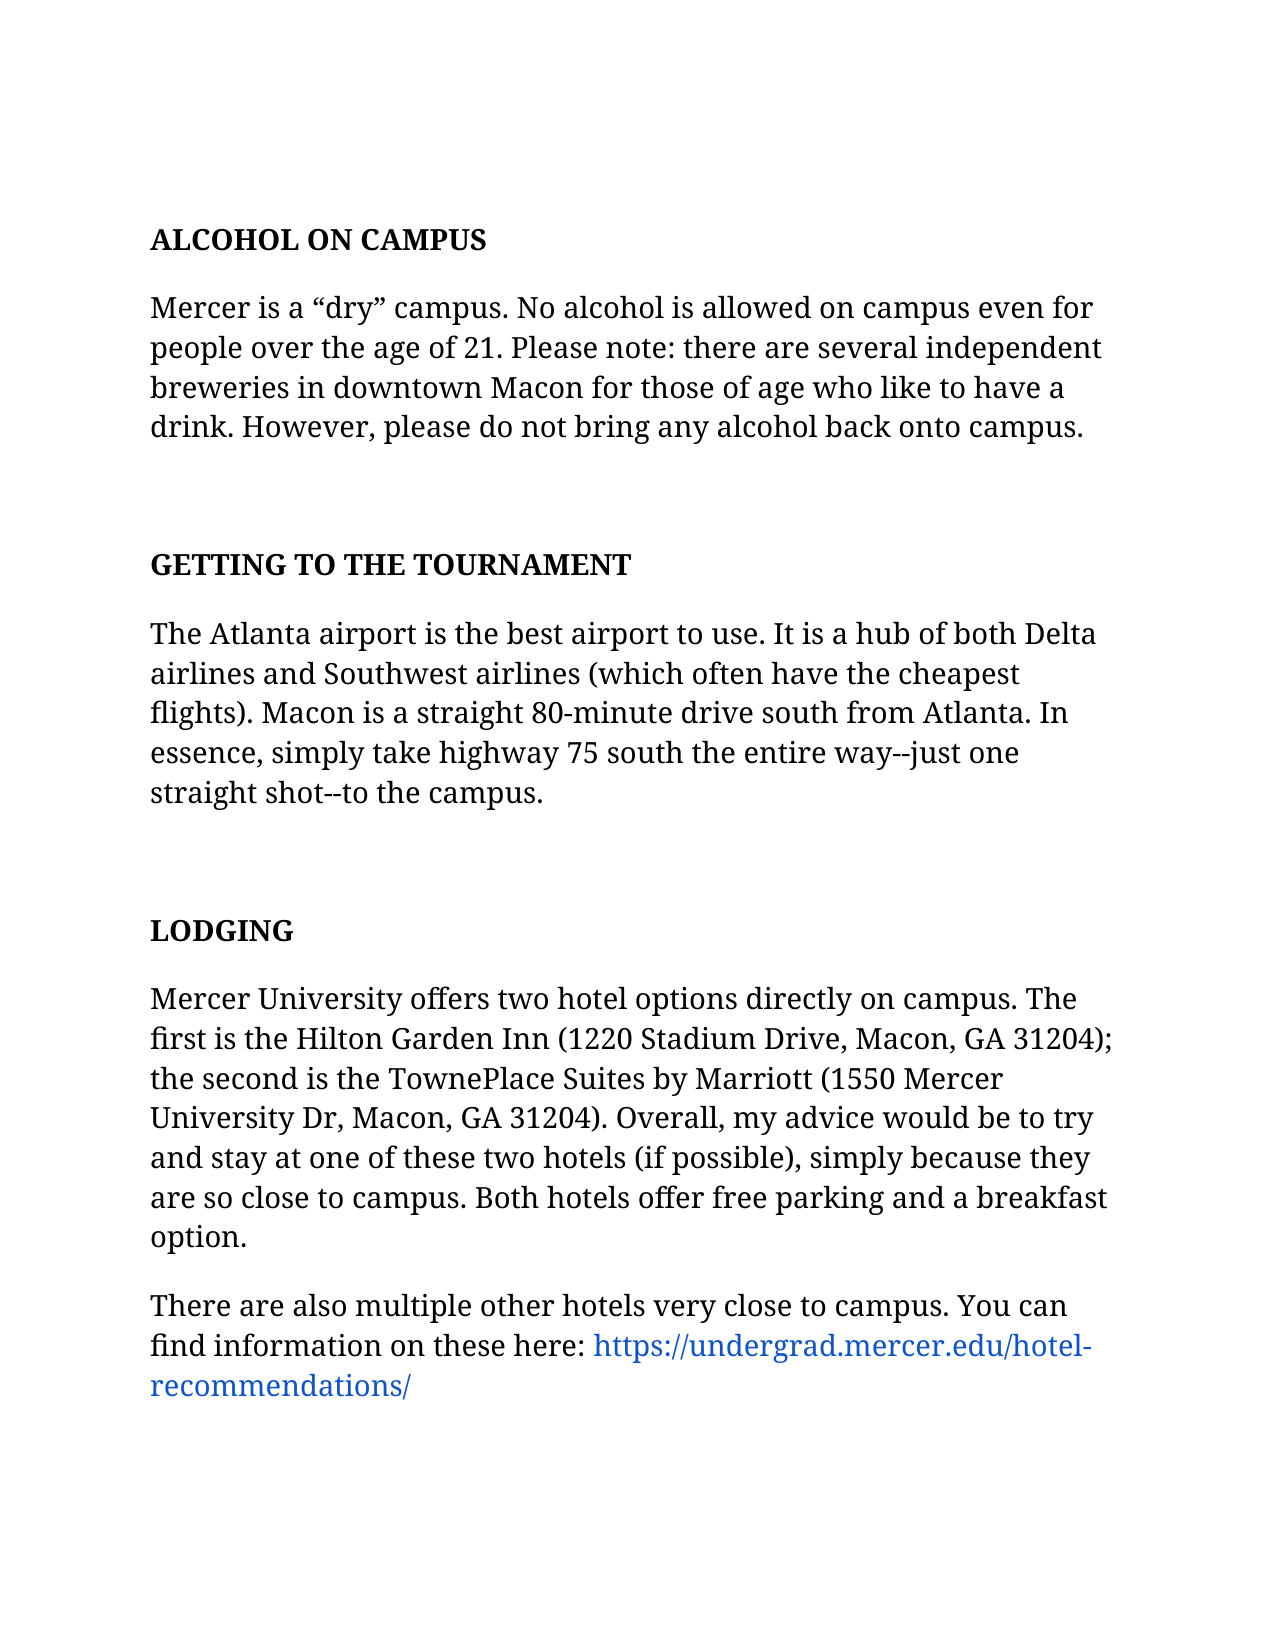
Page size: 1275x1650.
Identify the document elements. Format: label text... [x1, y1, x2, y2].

text LODGING [150, 910, 1125, 949]
text GETTING TO THE TOURNAMENT [150, 544, 1125, 584]
text Mercer University offers two hotel options directly on campus. The first is the Hilton Garden Inn (1220 Stadium Drive, Macon, GA 31204); the second is the TownePlace Suites by Marriott (1550 Mercer University Dr, Macon, GA 31204). Overall, my advice would be to try and stay at one of these two hotels (if possible), simply because they are so close to campus. Both hotels offer free parking and a breakfast option. [150, 979, 1125, 1256]
text ALCOHOL ON CAMPUS [150, 219, 1125, 258]
text The Atlanta airport is the best airport to use. It is a hub of both Delta airlines and Southwest airlines (which often have the cheapest flights). Macon is a straight 80-minute drive south from Atlanta. In essence, simply take highway 75 south the entire way--just one straight shot--to the campus. [150, 613, 1125, 812]
text Mercer is a “dry” campus. No alcohol is allowed on campus even for people over the age of 21. Please note: there are several independent breweries in downtown Macon for those of age who like to have a drink. However, please do not bring any alcohol back onto campus. [150, 288, 1125, 446]
text There are also multiple other hotels very close to campus. You can find information on these here: https://undergrad.mercer.edu/hotel-recommendations/ [150, 1286, 1125, 1405]
